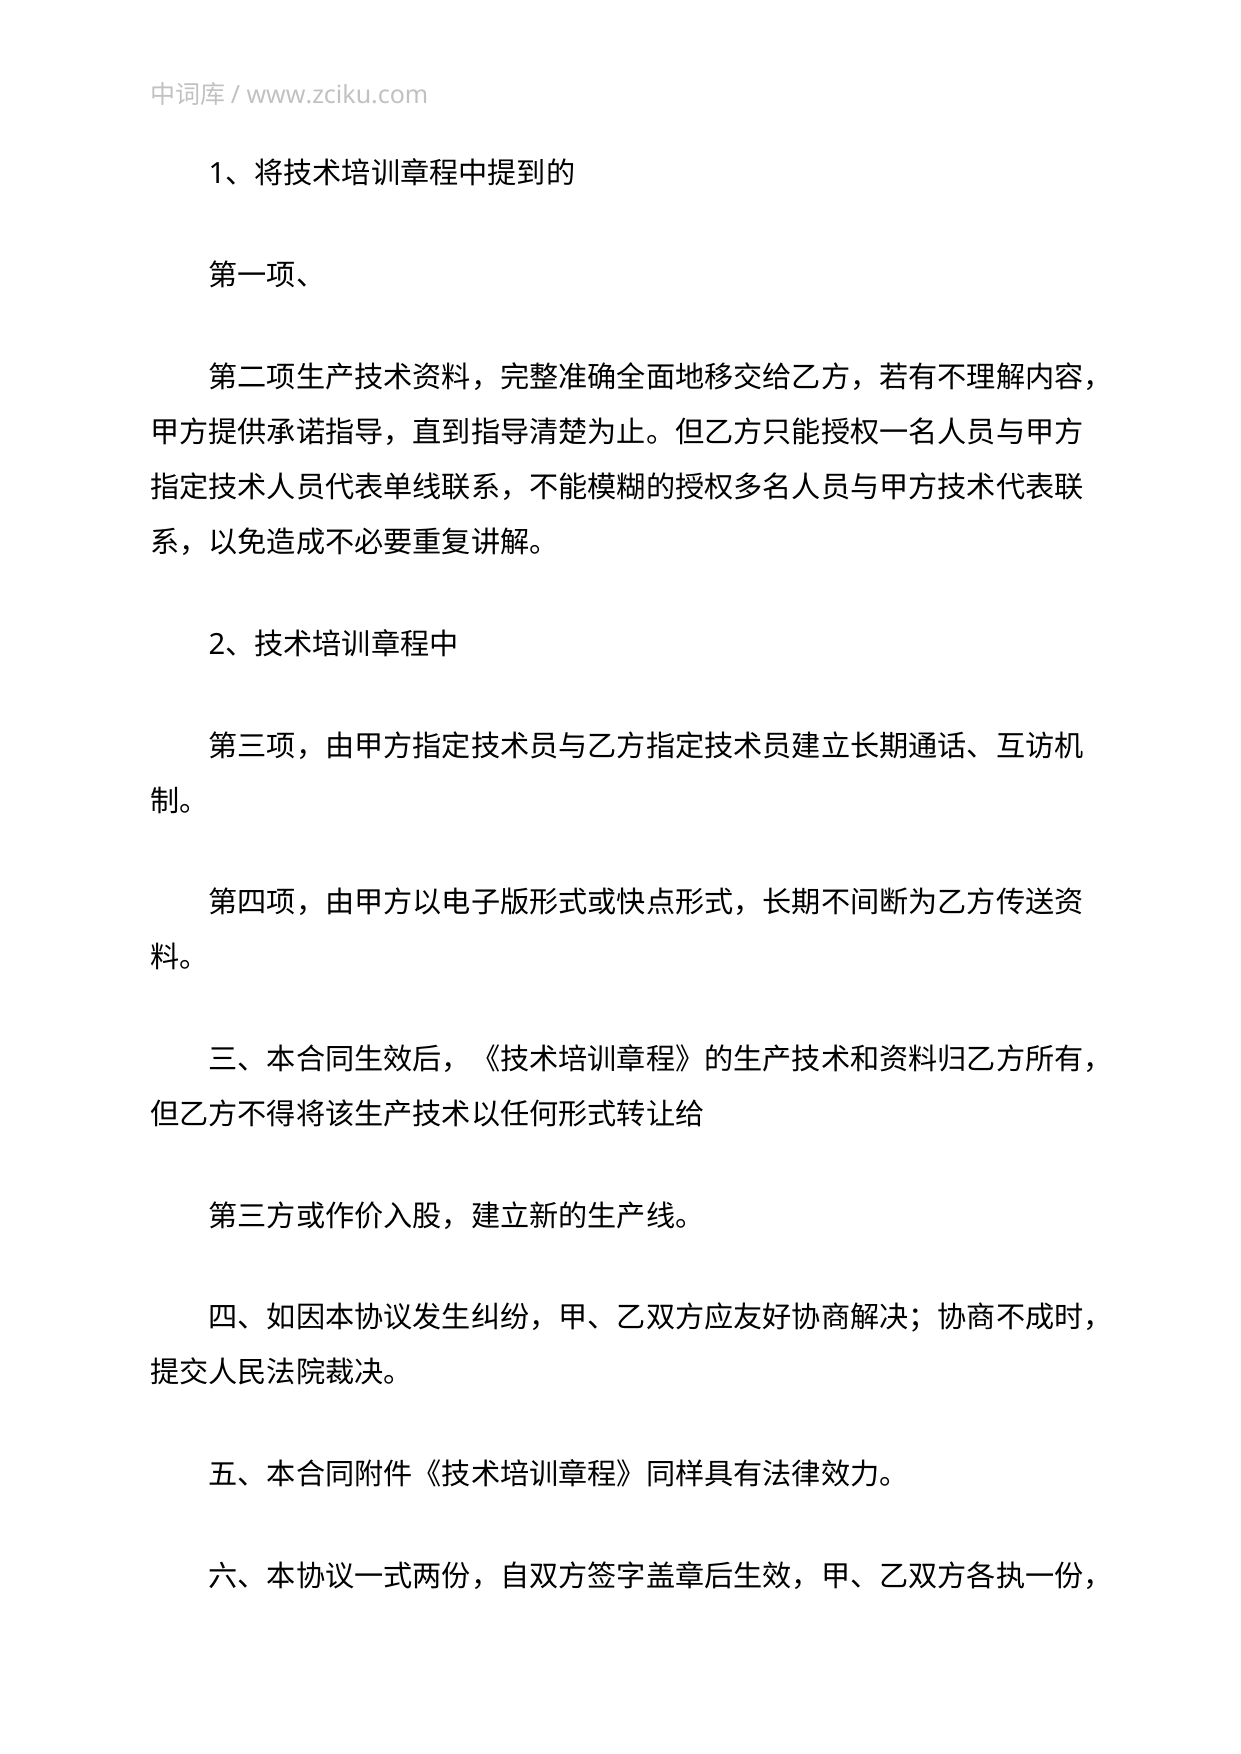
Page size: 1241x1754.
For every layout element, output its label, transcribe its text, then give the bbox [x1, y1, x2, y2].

text 三、本合同生效后，《技术培训章程》的生产技术和资料归乙方所有，但乙方不得将该生产技术以任何形式转让给 [150, 1036, 1090, 1133]
text 2、技术培训章程中 [150, 620, 1090, 663]
text 四、如因本协议发生纠纷，甲、乙双方应友好协商解决；协商不成时，提交人民法院裁决。 [150, 1294, 1090, 1391]
text 五、本合同附件《技术培训章程》同样具有法律效力。 [150, 1451, 1090, 1493]
text 第二项生产技术资料，完整准确全面地移交给乙方，若有不理解内容，甲方提供承诺指导，直到指导清楚为止。但乙方只能授权一名人员与甲方指定技术人员代表单线联系，不能模糊的授权多名人员与甲方技术代表联系，以免造成不必要重复讲解。 [150, 354, 1090, 561]
text 1、将技术培训章程中提到的 [150, 150, 1090, 192]
text 第三方或作价入股，建立新的生产线。 [150, 1192, 1090, 1234]
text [150, 1552, 1090, 1595]
text 第三项，由甲方指定技术员与乙方指定技术员建立长期通话、互访机制。 [150, 722, 1090, 819]
text 第一项、 [150, 252, 1090, 294]
text 第四项，由甲方以电子版形式或快点形式，长期不间断为乙方传送资料。 [150, 879, 1090, 976]
